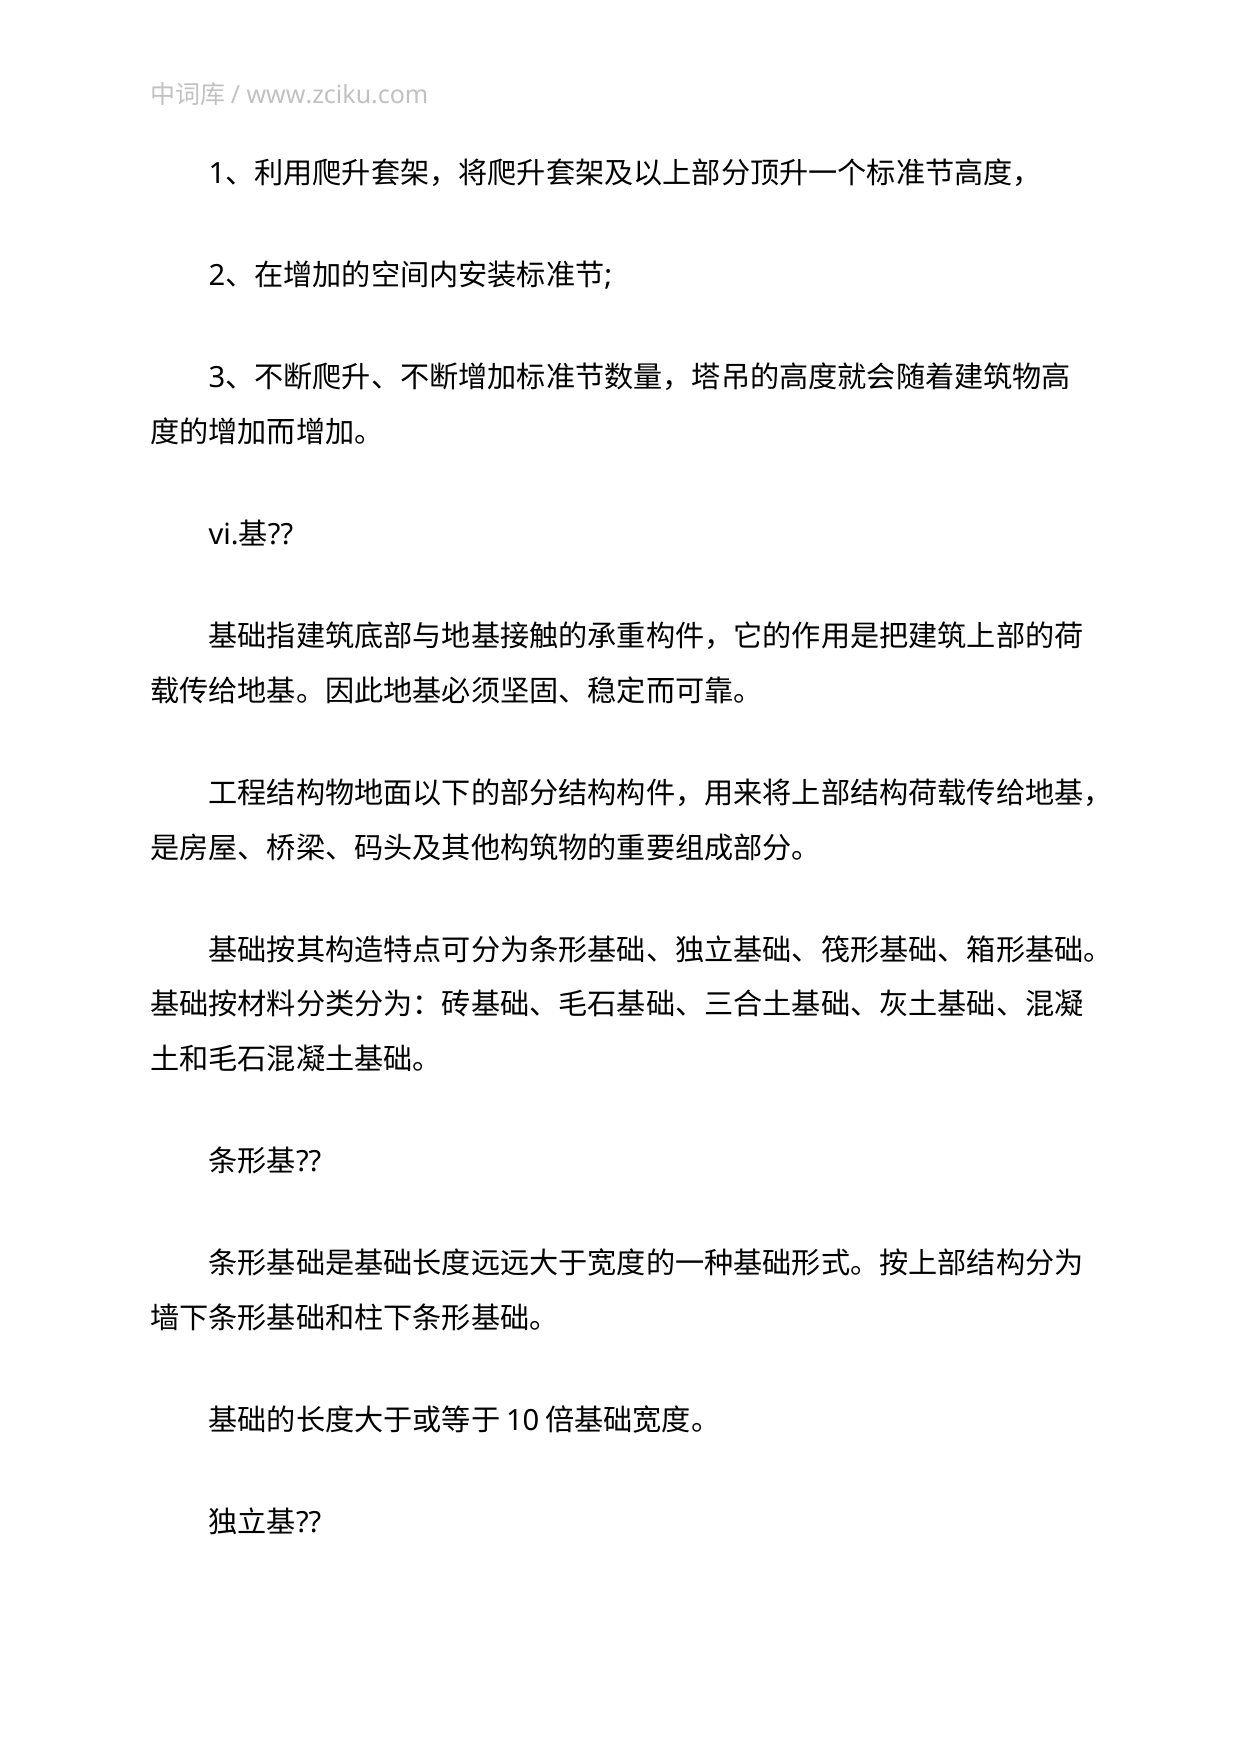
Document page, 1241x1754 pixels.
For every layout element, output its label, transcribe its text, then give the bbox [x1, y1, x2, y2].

text vi.基?? [150, 511, 1090, 553]
text 2、在增加的空间内安装标准节; [150, 252, 1090, 294]
text 3、不断爬升、不断增加标准节数量，塔吊的高度就会随着建筑物高度的增加而增加。 [150, 354, 1090, 451]
text 基础指建筑底部与地基接触的承重构件，它的作用是把建筑上部的荷载传给地基。因此地基必须坚固、稳定而可靠。 [150, 613, 1090, 710]
text 基础按其构造特点可分为条形基础、独立基础、筏形基础、箱形基础。基础按材料分类分为：砖基础、毛石基础、三合土基础、灰土基础、混凝土和毛石混凝土基础。 [150, 926, 1090, 1078]
text 独立基?? [150, 1498, 1090, 1541]
text 1、利用爬升套架，将爬升套架及以上部分顶升一个标准节高度， [150, 150, 1090, 192]
text 工程结构物地面以下的部分结构构件，用来将上部结构荷载传给地基，是房屋、桥梁、码头及其他构筑物的重要组成部分。 [150, 769, 1090, 867]
text 条形基础是基础长度远远大于宽度的一种基础形式。按上部结构分为墙下条形基础和柱下条形基础。 [150, 1239, 1090, 1337]
text 基础的长度大于或等于10倍基础宽度。 [150, 1396, 1090, 1439]
text 条形基?? [150, 1138, 1090, 1180]
